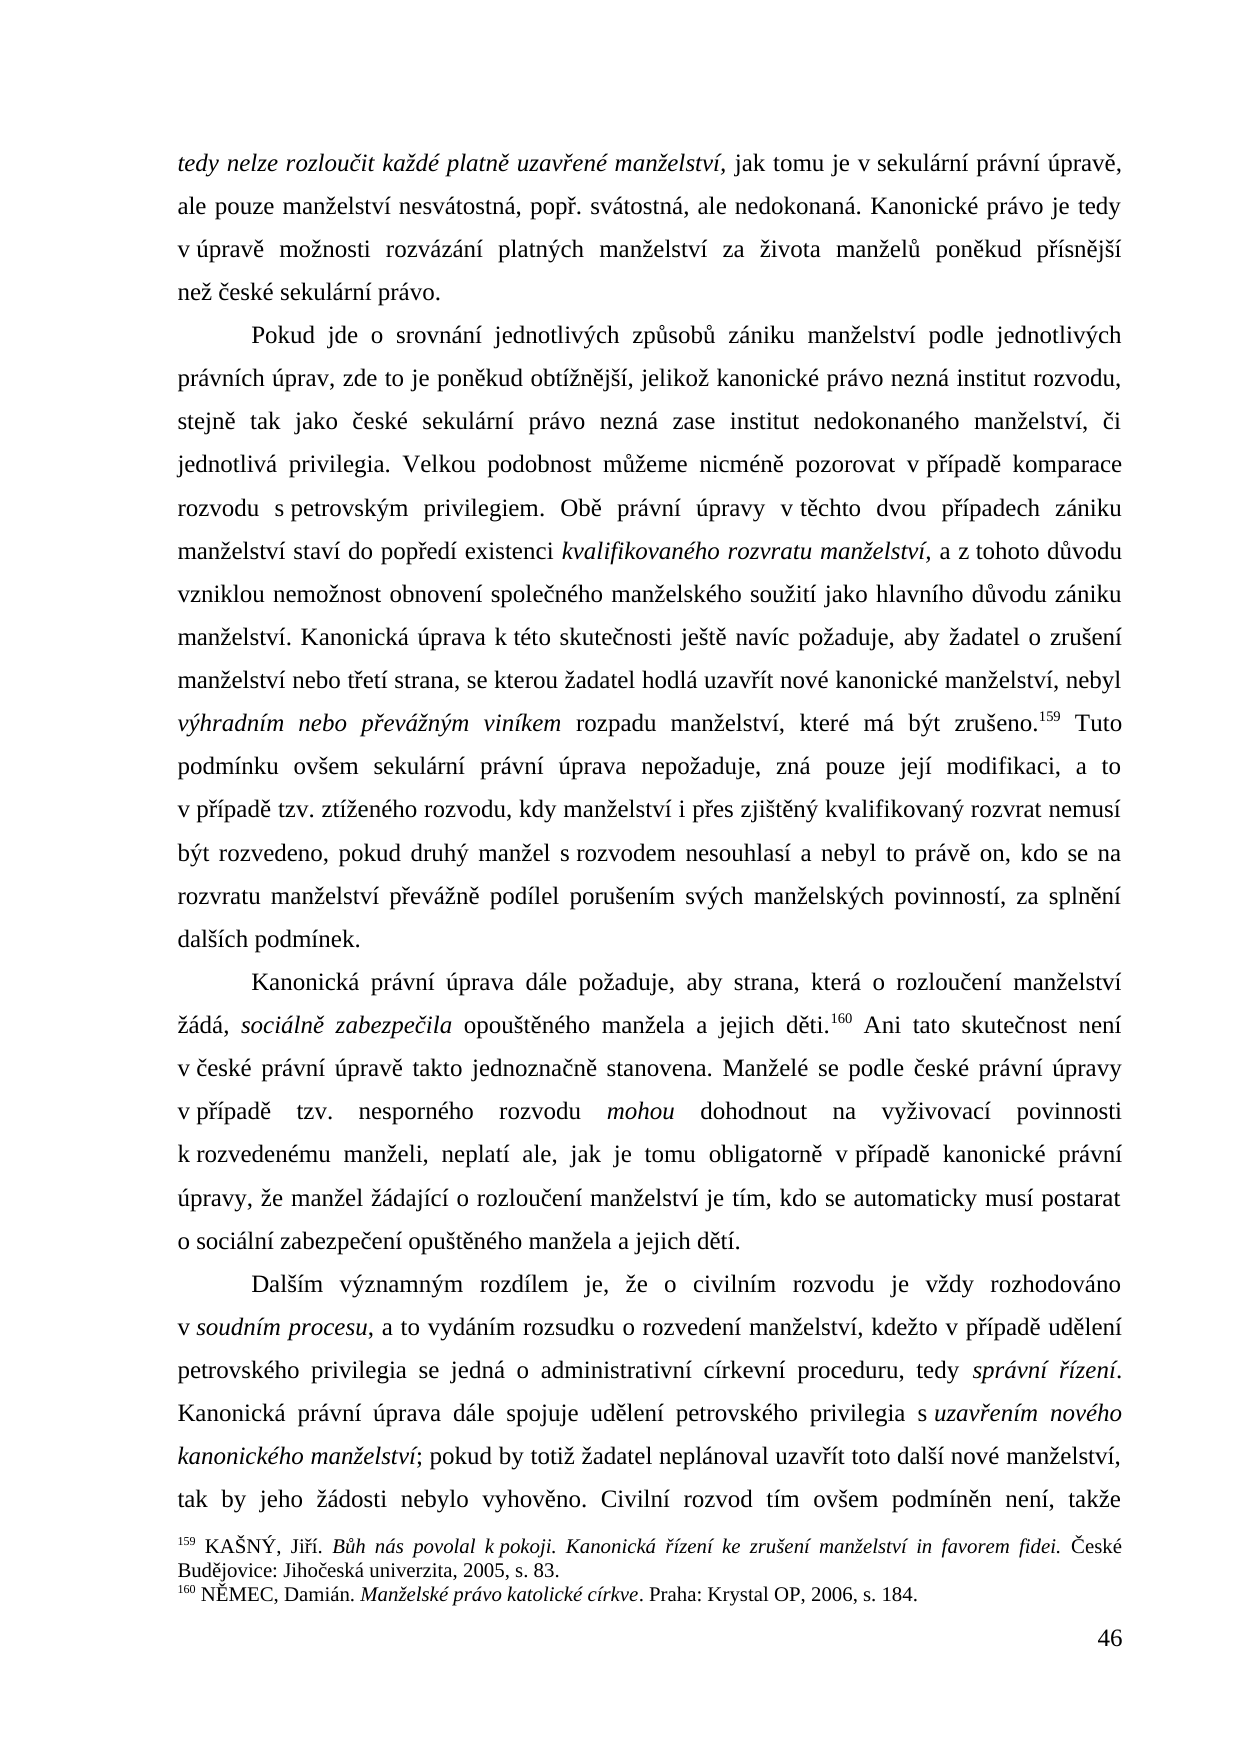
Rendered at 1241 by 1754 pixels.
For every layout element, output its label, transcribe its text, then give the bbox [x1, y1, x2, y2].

text Pokud jde o srovnání jednotlivých způsobů zániku manželství podle jednotlivých právních úprav, zde to je poněkud obtížnější, jelikož kanonické právo nezná institut rozvodu, stejně tak jako české sekulární právo nezná zase institut nedokonaného manželství, či jednotlivá privilegia. Velkou podobnost můžeme nicméně pozorovat v případě komparace rozvodu s petrovským privilegiem. Obě právní úpravy v těchto dvou případech zániku manželství staví do popředí existenci kvalifikovaného rozvratu manželství, a z tohoto důvodu vzniklou nemožnost obnovení společného manželského soužití jako hlavního důvodu zániku manželství. Kanonická úprava k této skutečnosti ještě navíc požaduje, aby žadatel o zrušení manželství nebo třetí strana, se kterou žadatel hodlá uzavřít nové kanonické manželství, nebyl výhradním nebo převážným viníkem rozpadu manželství, které má být zrušeno. Tuto podmínku ovšem sekulární právní úprava nepožaduje, zná pouze její modifikaci, a to v případě tzv. ztíženého rozvodu, kdy manželství i přes zjištěný kvalifikovaný rozvrat nemusí být rozvedeno, pokud druhý manžel s rozvodem nesouhlasí a nebyl to právě on, kdo se na rozvratu manželství převážně podílel porušením svých manželských povinností, za splnění dalších podmínek. [177, 320, 1122, 953]
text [177, 1269, 1122, 1513]
text Kanonická právní úprava dále požaduje, aby strana, která o rozloučení manželství žádá, sociálně zabezpečila opouštěného manžela a jejich děti. Ani tato skutečnost není v české právní úpravě takto jednoznačně stanovena. Manželé se podle české právní úpravy v případě tzv. nesporného rozvodu mohou dohodnout na vyživovací povinnosti k rozvedenému manželi, neplatí ale, jak je tomu obligatorně v případě kanonické právní úpravy, že manžel žádající o rozloučení manželství je tím, kdo se automaticky musí postarat o sociální zabezpečení opuštěného manžela a jejich dětí. [177, 967, 1122, 1254]
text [177, 148, 1122, 306]
